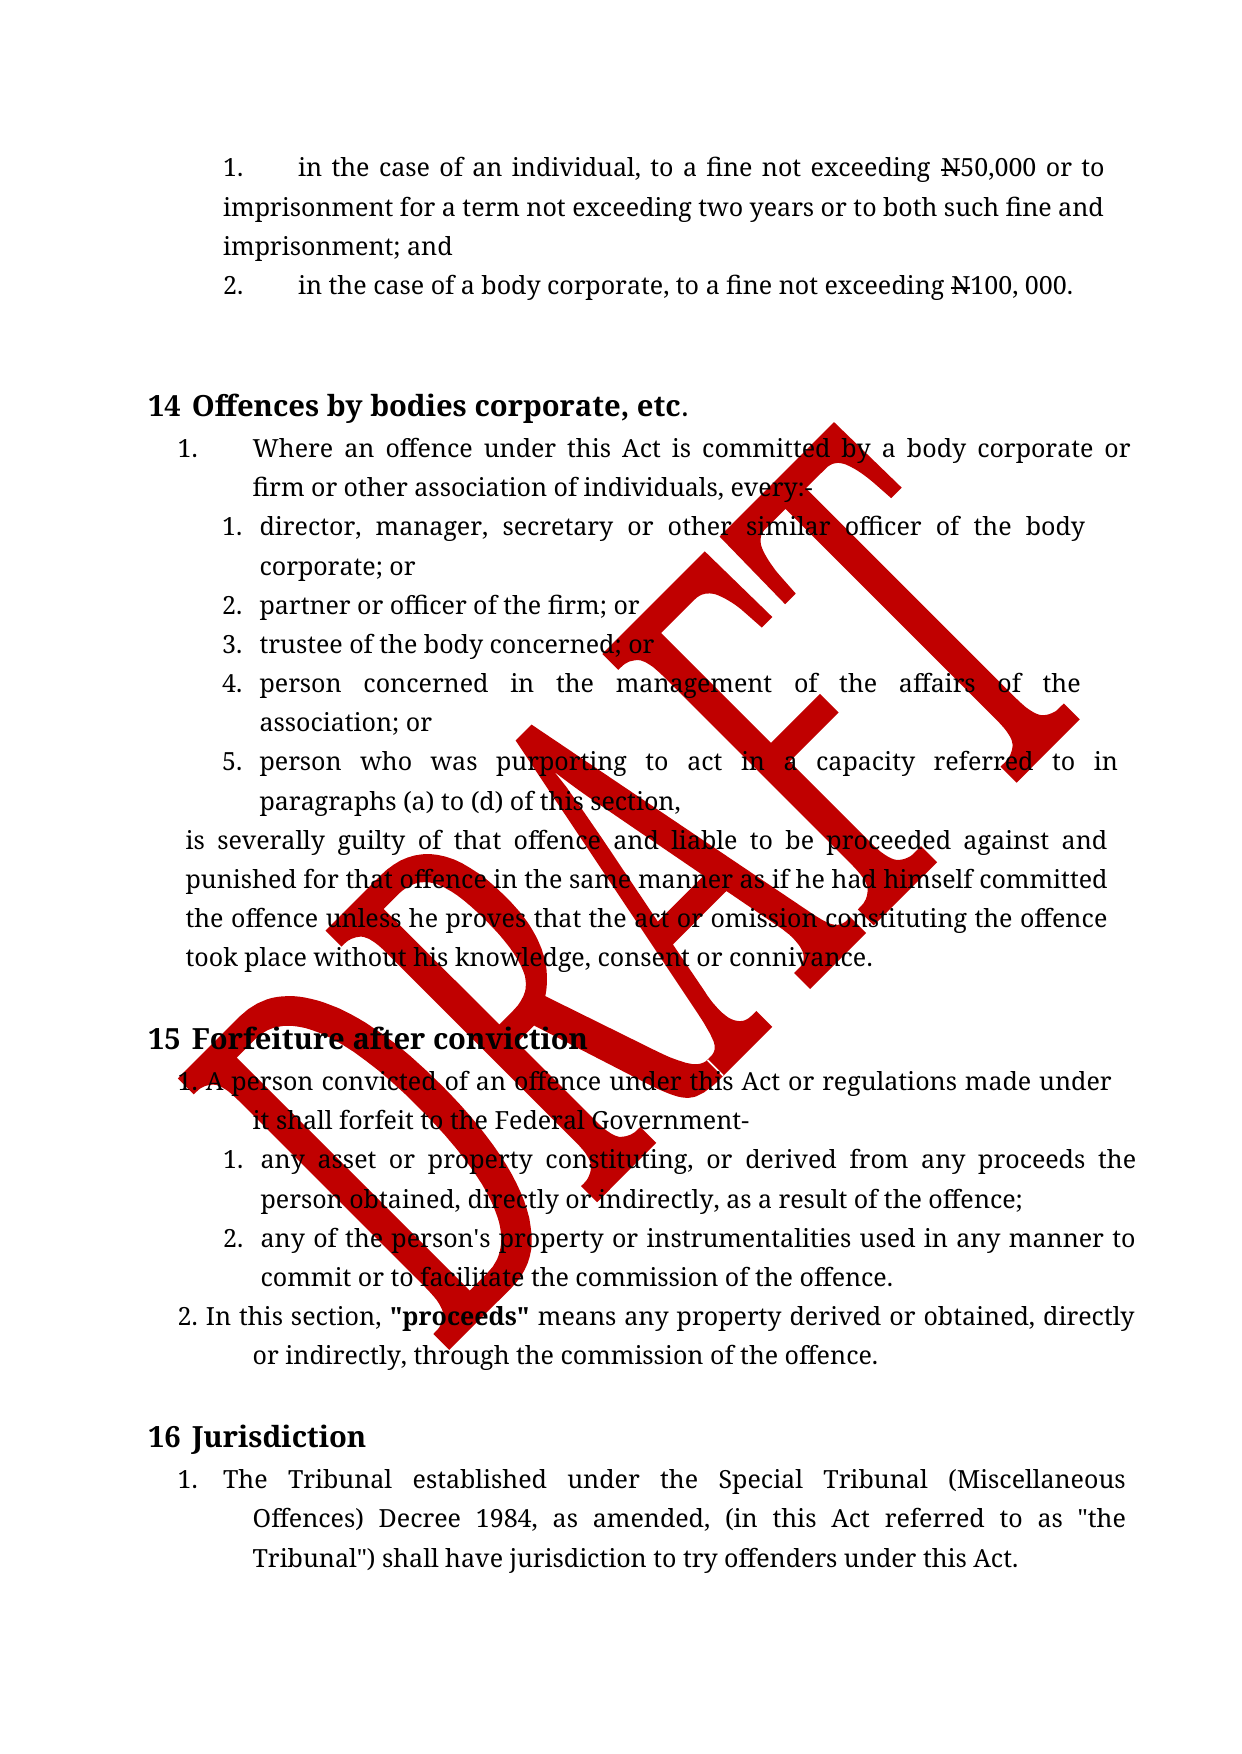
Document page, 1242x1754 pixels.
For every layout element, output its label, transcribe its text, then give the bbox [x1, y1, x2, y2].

text is severally guilty of that offence and liable to be proceeded against and punished for that offence in the same manner as if he had himself committed the offence unless he proves that the act or omission constituting the offence took place without his knowledge, consent or connivance. [185, 822, 1109, 974]
list person who was purporting to act in a capacity referred to in paragraphs (a) to (d) of this section, [222, 744, 1119, 817]
list Forfeiture after conviction [148, 1018, 1137, 1058]
list person concerned in the management of the affairs of the association; or [222, 666, 1082, 739]
list The Tribunal established under the Special Tribunal (Miscellaneous Offences) Decree 1984, as amended, (in this Act referred to as "the Tribunal") shall have jurisdiction to try offenders under this Act. [177, 1462, 1127, 1574]
list Offences by bodies corporate, etc. [148, 385, 1137, 425]
list any asset or property constituting, or derived from any proceeds the person obtained, directly or indirectly, as a result of the offence; [223, 1142, 1137, 1215]
list partner or officer of the firm; or [222, 587, 1137, 621]
list trustee of the body concerned; or [222, 626, 1137, 661]
list In this section, "proceeds" means any property derived or obtained, directly or indirectly, through the commission of the offence. [177, 1299, 1135, 1372]
list Where an offence under this Act is committed by a body corporate or firm or other association of individuals, every:- [177, 431, 1132, 504]
list A person convicted of an offence under this Act or regulations made under it shall forfeit to the Federal Government- [177, 1064, 1113, 1137]
list in the case of a body corporate, to a fine not exceeding N100, 000. [223, 267, 1105, 302]
list in the case of an individual, to a fine not exceeding N50,000 or to imprisonment for a term not exceeding two years or to both such fine and imprisonment; and [223, 150, 1105, 262]
list Jurisdiction [148, 1416, 1137, 1456]
list director, manager, secretary or other similar officer of the body corporate; or [222, 509, 1086, 582]
list any of the person's property or instrumentalities used in any manner to commit or to facilitate the commission of the offence. [223, 1220, 1137, 1294]
